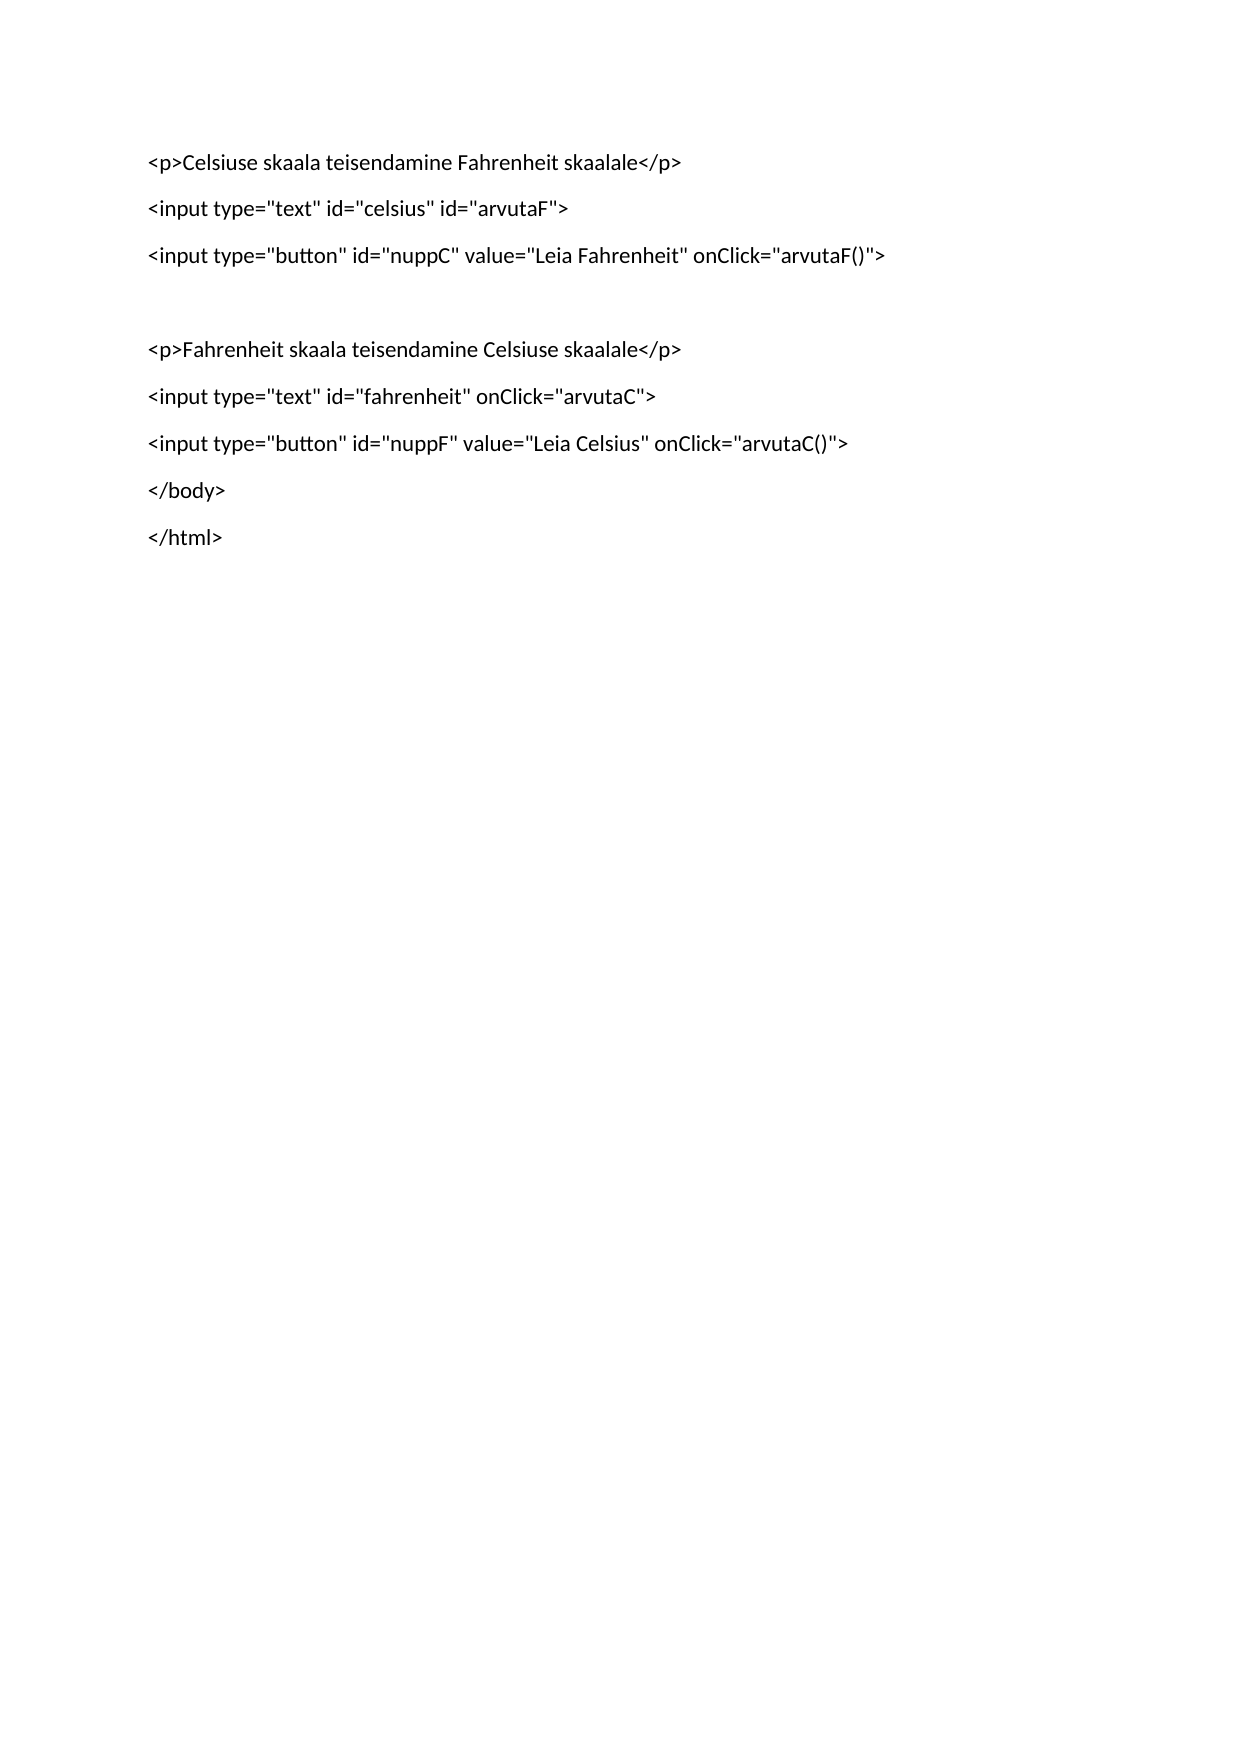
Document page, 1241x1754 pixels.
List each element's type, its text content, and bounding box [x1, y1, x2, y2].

text <input type="text" id="celsius" id="arvutaF"> [148, 194, 1093, 222]
text <p>Fahrenheit skaala teisendamine Celsiuse skaalale</p> [148, 335, 1093, 363]
text </html> [148, 523, 1093, 551]
text </body> [148, 476, 1093, 504]
text <p>Celsiuse skaala teisendamine Fahrenheit skaalale</p> [148, 148, 1093, 176]
text <input type="button" id="nuppF" value="Leia Celsius" onClick="arvutaC()"> [148, 429, 1093, 457]
text <input type="text" id="fahrenheit" onClick="arvutaC"> [148, 382, 1093, 410]
text <input type="button" id="nuppC" value="Leia Fahrenheit" onClick="arvutaF()"> [148, 241, 1093, 269]
